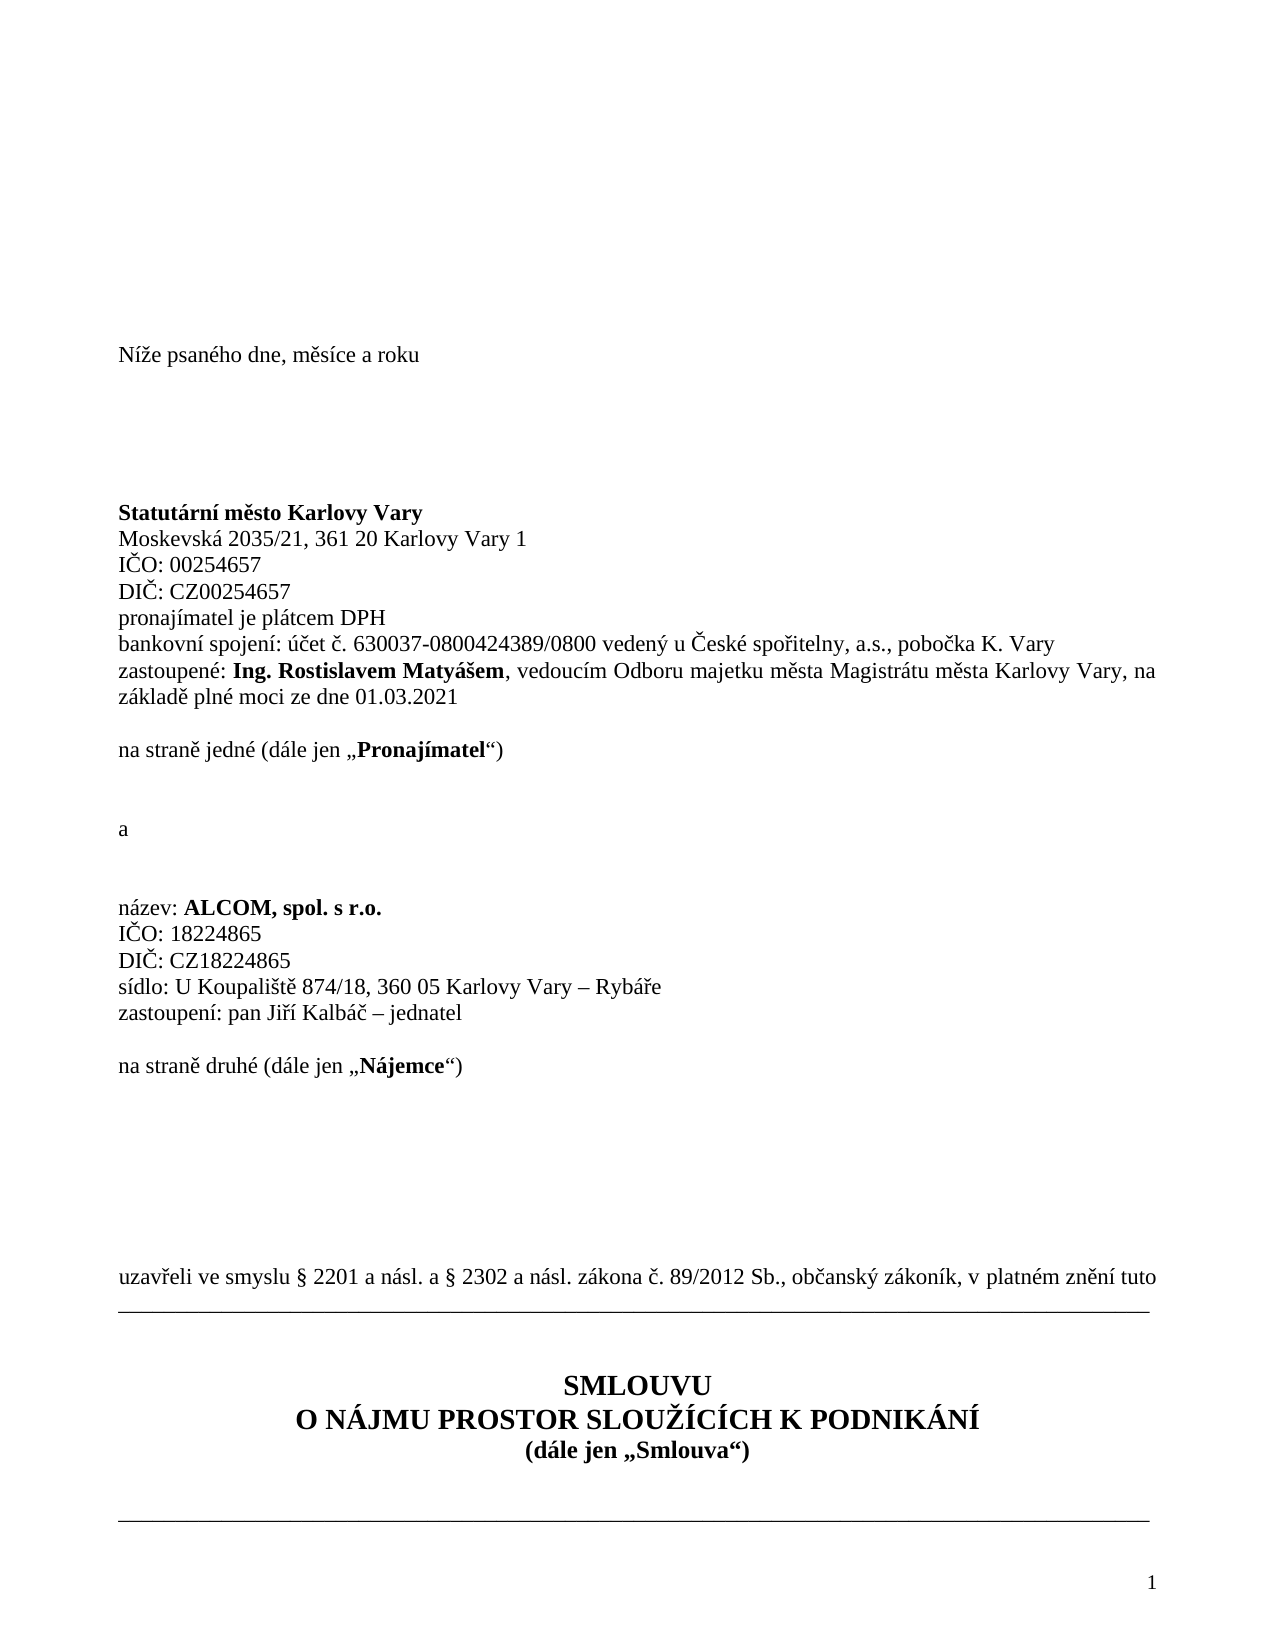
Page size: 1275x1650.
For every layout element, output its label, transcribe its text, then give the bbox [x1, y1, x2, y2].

text zastoupené: Ing. Rostislavem Matyášem, vedoucím Odboru majetku města Magistrátu města Karlovy Vary, na základě plné moci ze dne 01.03.2021 [118, 657, 1157, 709]
text pronajímatel je plátcem DPH [118, 604, 1157, 631]
text na straně druhé (dále jen „Nájemce“) [118, 1052, 1157, 1078]
text název: ALCOM, spol. s r.o. [118, 894, 1157, 920]
text DIČ: CZ18224865 [118, 947, 1157, 973]
text Níže psaného dne, měsíce a roku [118, 341, 1157, 367]
text Moskevská 2035/21, 361 20 Karlovy Vary 1 [118, 525, 1157, 551]
text IČO: 00254657 [118, 551, 1157, 578]
subtitle SMLOUVU [118, 1368, 1157, 1402]
text a [118, 815, 1157, 841]
text IČO: 18224865 [118, 920, 1157, 947]
text (dále jen „Smlouva“) [118, 1436, 1157, 1464]
text na straně jedné (dále jen „Pronajímatel“) [118, 736, 1157, 762]
text bankovní spojení: účet č. 630037-0800424389/0800 vedený u České spořitelny, a.s., pobočka K. Vary [118, 631, 1157, 657]
text zastoupení: pan Jiří Kalbáč – jednatel [118, 999, 1157, 1026]
subtitle __________________________________________________________________________________________ [118, 1289, 1157, 1316]
text __________________________________________________________________________________________ [118, 1498, 1157, 1524]
text uzavřeli ve smyslu § 2201 a násl. a § 2302 a násl. zákona č. 89/2012 Sb., občanský zákoník, v platném znění tuto [118, 1263, 1157, 1289]
text sídlo: U Koupaliště 874/18, 360 05 Karlovy Vary – Rybáře [118, 973, 1157, 999]
text O NÁJMU PROSTOR SLOUŽÍCÍCH K PODNIKÁNÍ [118, 1402, 1157, 1436]
text Statutární město Karlovy Vary [118, 499, 1157, 525]
text DIČ: CZ00254657 [118, 578, 1157, 604]
